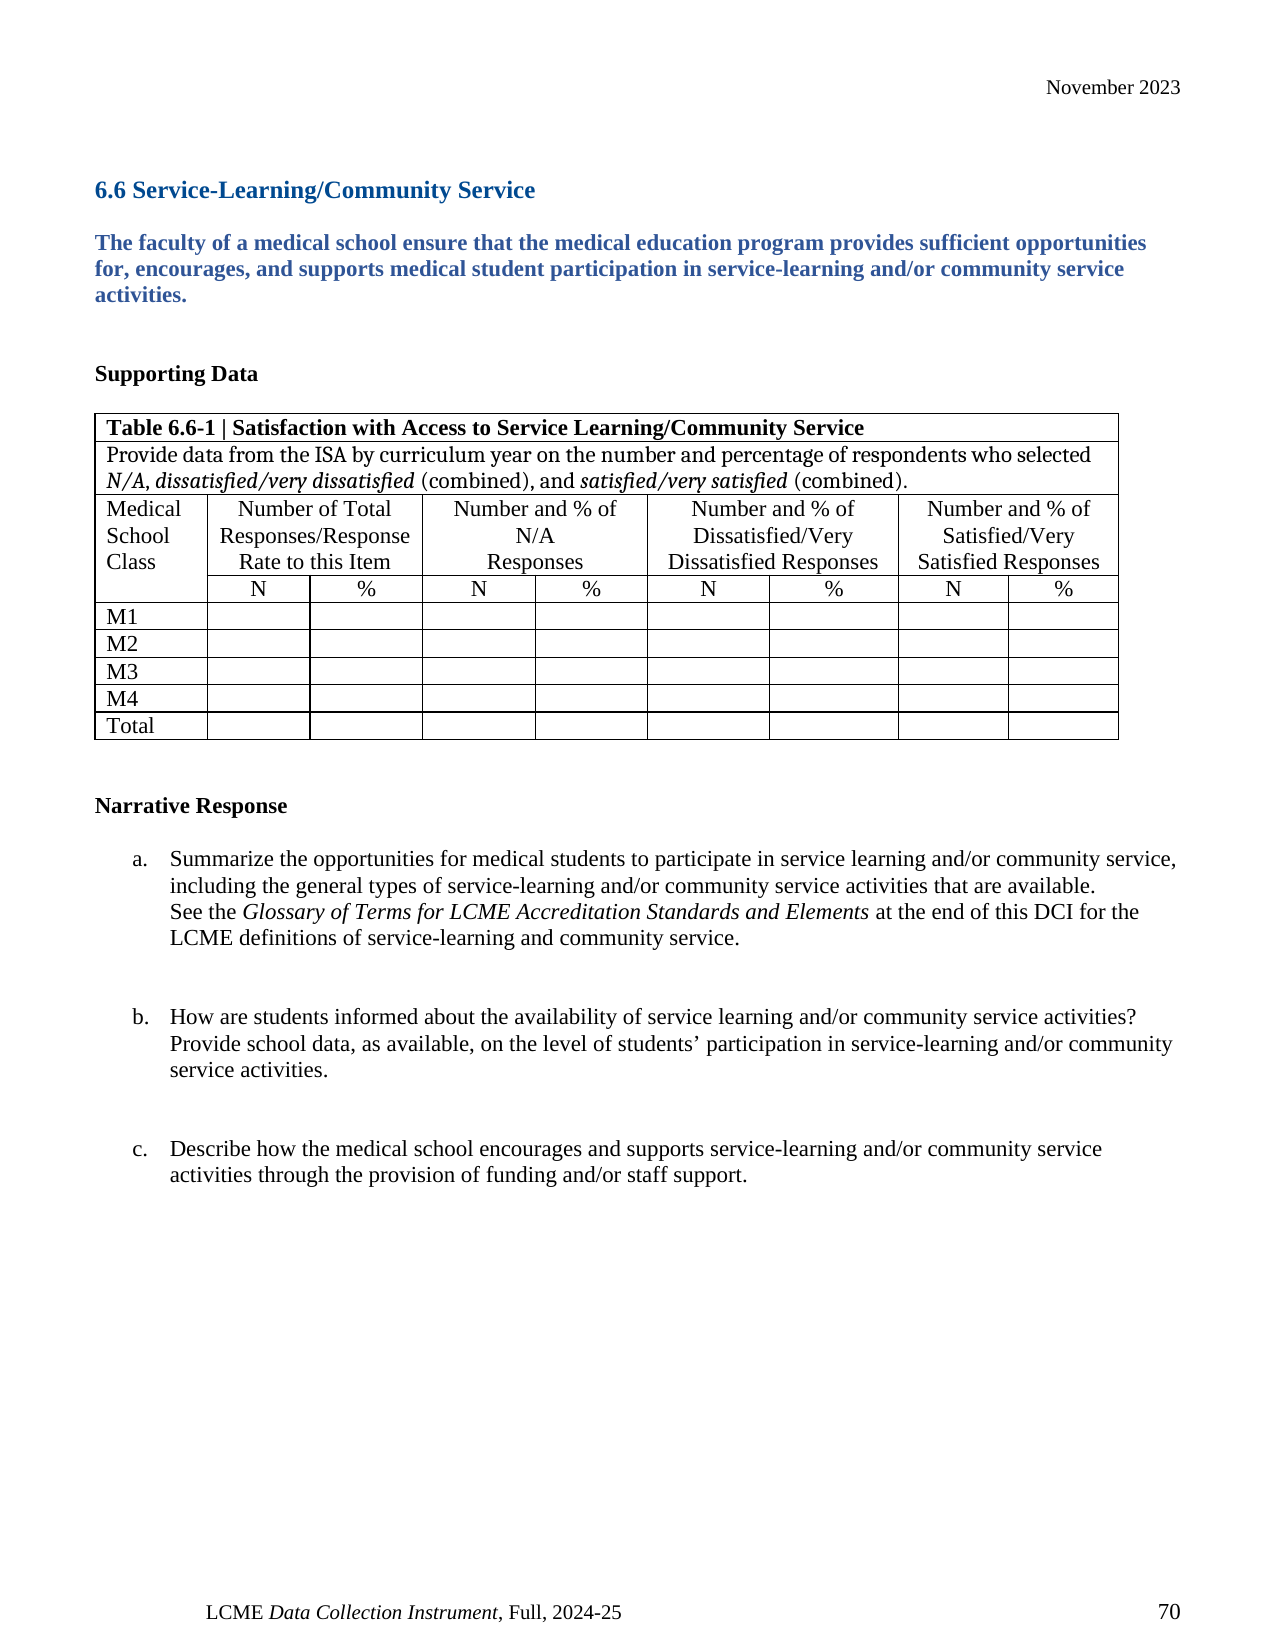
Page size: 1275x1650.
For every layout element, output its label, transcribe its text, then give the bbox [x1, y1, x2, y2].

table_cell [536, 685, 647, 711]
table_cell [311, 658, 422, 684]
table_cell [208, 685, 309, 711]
text The faculty of a medical school ensure that the medical education program provides sufficient opportunities for, encourages, and supports medical student participation in service-learning and/or community service activities. [94, 229, 1181, 308]
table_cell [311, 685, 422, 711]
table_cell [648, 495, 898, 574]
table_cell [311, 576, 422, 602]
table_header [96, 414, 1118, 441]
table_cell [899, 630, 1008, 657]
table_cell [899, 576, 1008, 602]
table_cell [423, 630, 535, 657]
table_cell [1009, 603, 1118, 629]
text c. Describe how the medical school encourages and supports service-learning and/or community service activities through the provision of funding and/or staff support. [132, 1135, 1181, 1188]
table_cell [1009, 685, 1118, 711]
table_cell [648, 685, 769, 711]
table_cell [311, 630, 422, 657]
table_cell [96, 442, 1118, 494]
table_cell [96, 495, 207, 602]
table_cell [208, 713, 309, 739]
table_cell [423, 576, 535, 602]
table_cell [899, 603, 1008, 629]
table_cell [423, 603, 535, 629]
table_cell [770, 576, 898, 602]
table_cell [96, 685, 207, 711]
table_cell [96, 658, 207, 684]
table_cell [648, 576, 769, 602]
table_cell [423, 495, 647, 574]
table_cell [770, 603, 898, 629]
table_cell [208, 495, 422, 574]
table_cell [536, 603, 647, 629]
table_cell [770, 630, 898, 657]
text a. Summarize the opportunities for medical students to participate in service learning and/or community service, including the general types of service-learning and/or community service activities that are available. See the Glossary of Terms for LCME Accreditation Standards and Elements at the end of this DCI for the LCME definitions of service-learning and community service. [132, 845, 1181, 951]
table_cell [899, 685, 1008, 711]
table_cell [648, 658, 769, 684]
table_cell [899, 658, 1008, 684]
subtitle 6.6 Service-Learning/Community Service [94, 175, 1181, 204]
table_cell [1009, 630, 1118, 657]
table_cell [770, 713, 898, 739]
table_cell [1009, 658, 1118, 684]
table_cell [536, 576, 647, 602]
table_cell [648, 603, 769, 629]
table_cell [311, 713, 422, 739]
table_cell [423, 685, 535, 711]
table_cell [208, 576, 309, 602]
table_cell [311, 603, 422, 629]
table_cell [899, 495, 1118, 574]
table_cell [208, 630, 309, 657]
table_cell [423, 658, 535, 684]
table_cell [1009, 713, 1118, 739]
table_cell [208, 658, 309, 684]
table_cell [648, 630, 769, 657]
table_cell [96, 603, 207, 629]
text b. How are students informed about the availability of service learning and/or community service activities? Provide school data, as available, on the level of students’ participation in service-learning and/or community service activities. [132, 1003, 1181, 1082]
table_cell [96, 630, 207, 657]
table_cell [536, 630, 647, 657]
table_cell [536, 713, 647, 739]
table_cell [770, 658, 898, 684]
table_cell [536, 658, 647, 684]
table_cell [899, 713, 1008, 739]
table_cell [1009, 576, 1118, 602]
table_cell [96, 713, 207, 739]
subtitle Supporting Data [94, 361, 1181, 387]
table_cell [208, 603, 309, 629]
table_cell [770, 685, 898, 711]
subtitle Narrative Response [94, 793, 1181, 819]
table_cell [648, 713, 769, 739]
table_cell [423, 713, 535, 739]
